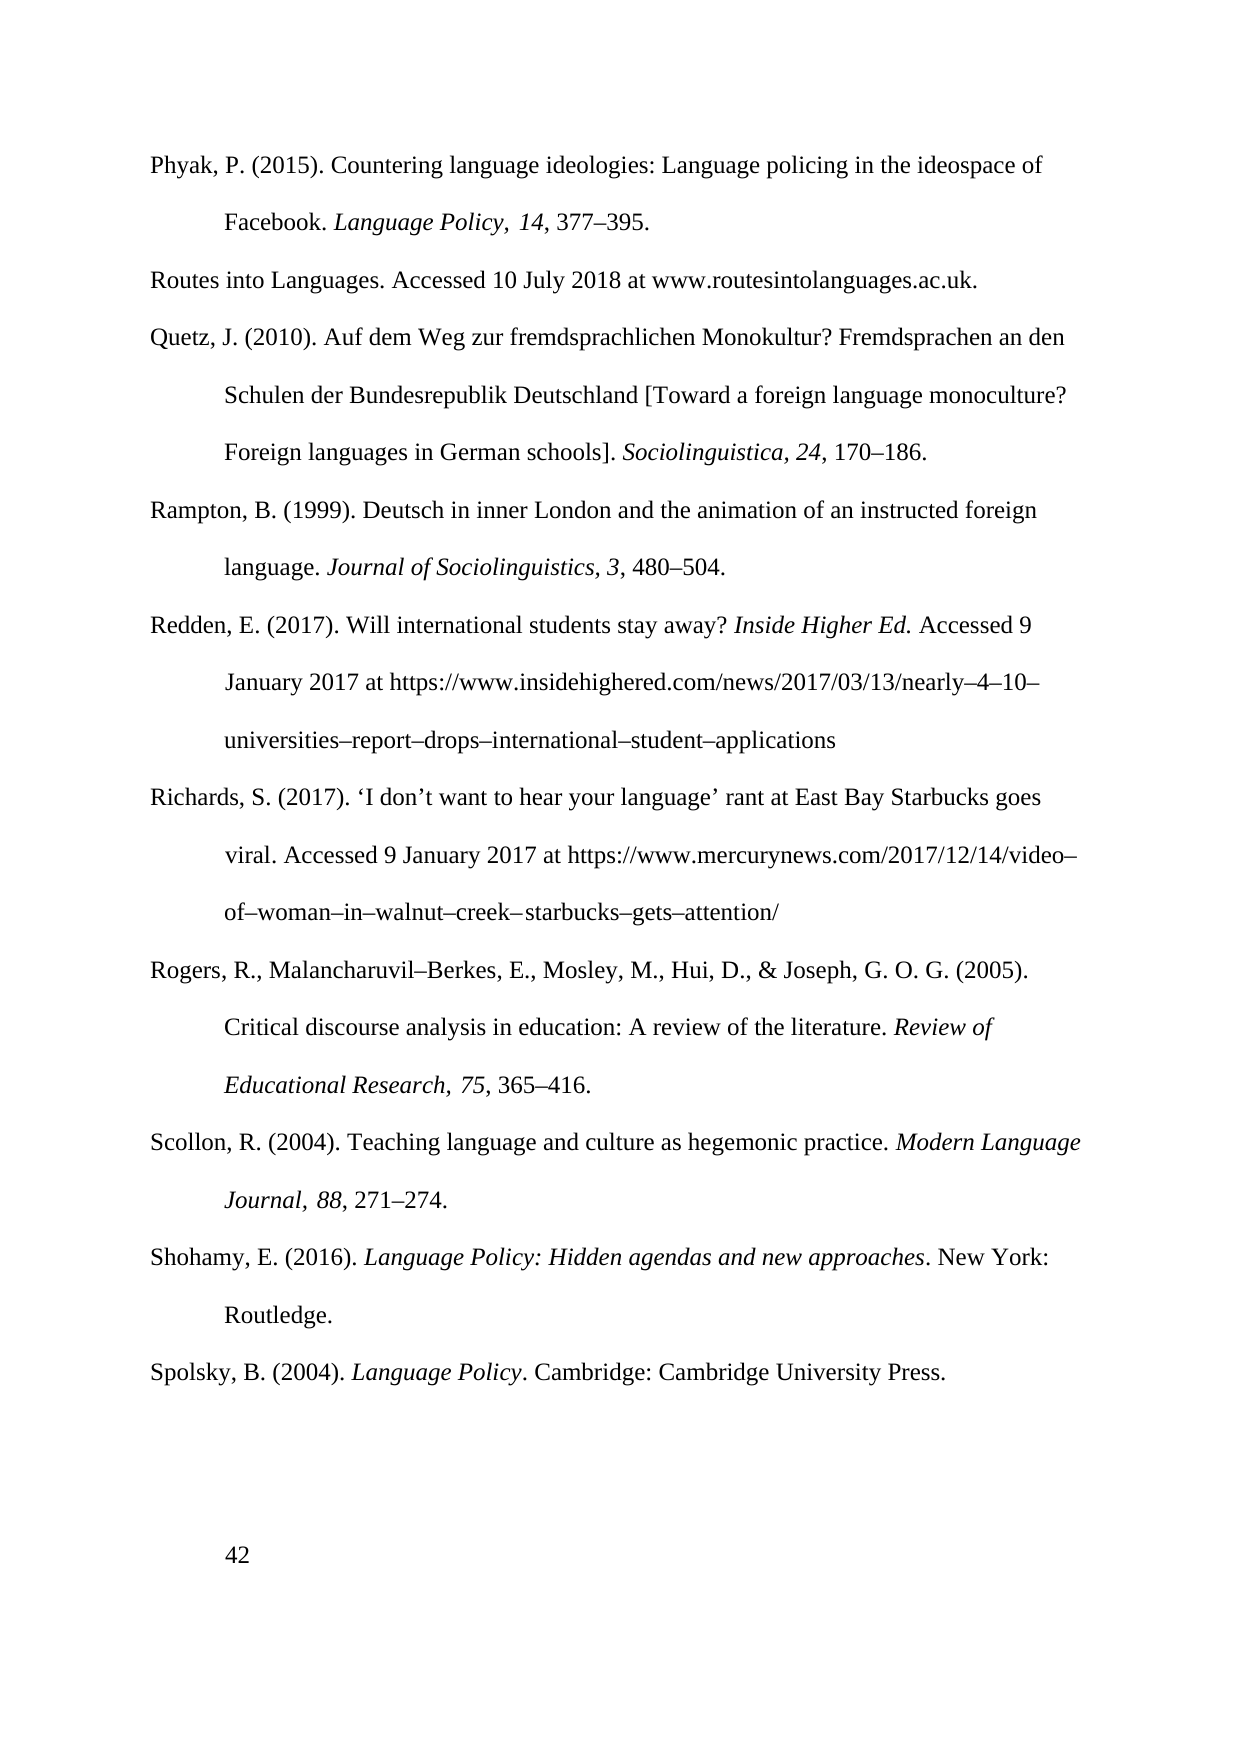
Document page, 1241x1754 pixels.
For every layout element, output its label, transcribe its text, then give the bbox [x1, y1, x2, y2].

text Routes into Languages. Accessed 10 July 2018 at www.routesintolanguages.ac.uk. [150, 265, 1090, 294]
text Quetz, J. (2010). Auf dem Weg zur fremdsprachlichen Monokultur? Fremdsprachen an den Schulen der Bundesrepublik Deutschland [Toward a foreign language monoculture? Foreign languages in German schools]. Sociolinguistica, 24, 170–186. [150, 322, 1090, 466]
text Shohamy, E. (2016). Language Policy: Hidden agendas and new approaches. New York: Routledge. [150, 1242, 1090, 1329]
text Rogers, R., Malancharuvil–Berkes, E., Mosley, M., Hui, D., & Joseph, G. O. G. (2005). Critical discourse analysis in education: A review of the literature. Review of Educational Research, 75, 365–416. [150, 955, 1090, 1099]
text Richards, S. (2017). ‘I don’t want to hear your language’ rant at East Bay Starbucks goes viral. Accessed 9 January 2017 at https://www.mercurynews.com/2017/12/14/video–of–woman–in–walnut–creek– starbucks–gets–attention/ [150, 782, 1090, 926]
text Spolsky, B. (2004). Language Policy. Cambridge: Cambridge University Press. [150, 1357, 1090, 1386]
text Phyak, P. (2015). Countering language ideologies: Language policing in the ideospace of Facebook. Language Policy, 14, 377–395. [150, 150, 1090, 236]
text Rampton, B. (1999). Deutsch in inner London and the animation of an instructed foreign language. Journal of Sociolinguistics, 3, 480–504. [150, 495, 1090, 581]
text Redden, E. (2017). Will international students stay away? Inside Higher Ed. Accessed 9 January 2017 at https://www.insidehighered.com/news/2017/03/13/nearly–4–10–universities–report–drops–international–student–applications [150, 610, 1090, 754]
text Scollon, R. (2004). Teaching language and culture as hegemonic practice. Modern Language Journal, 88, 271–274. [150, 1127, 1090, 1214]
